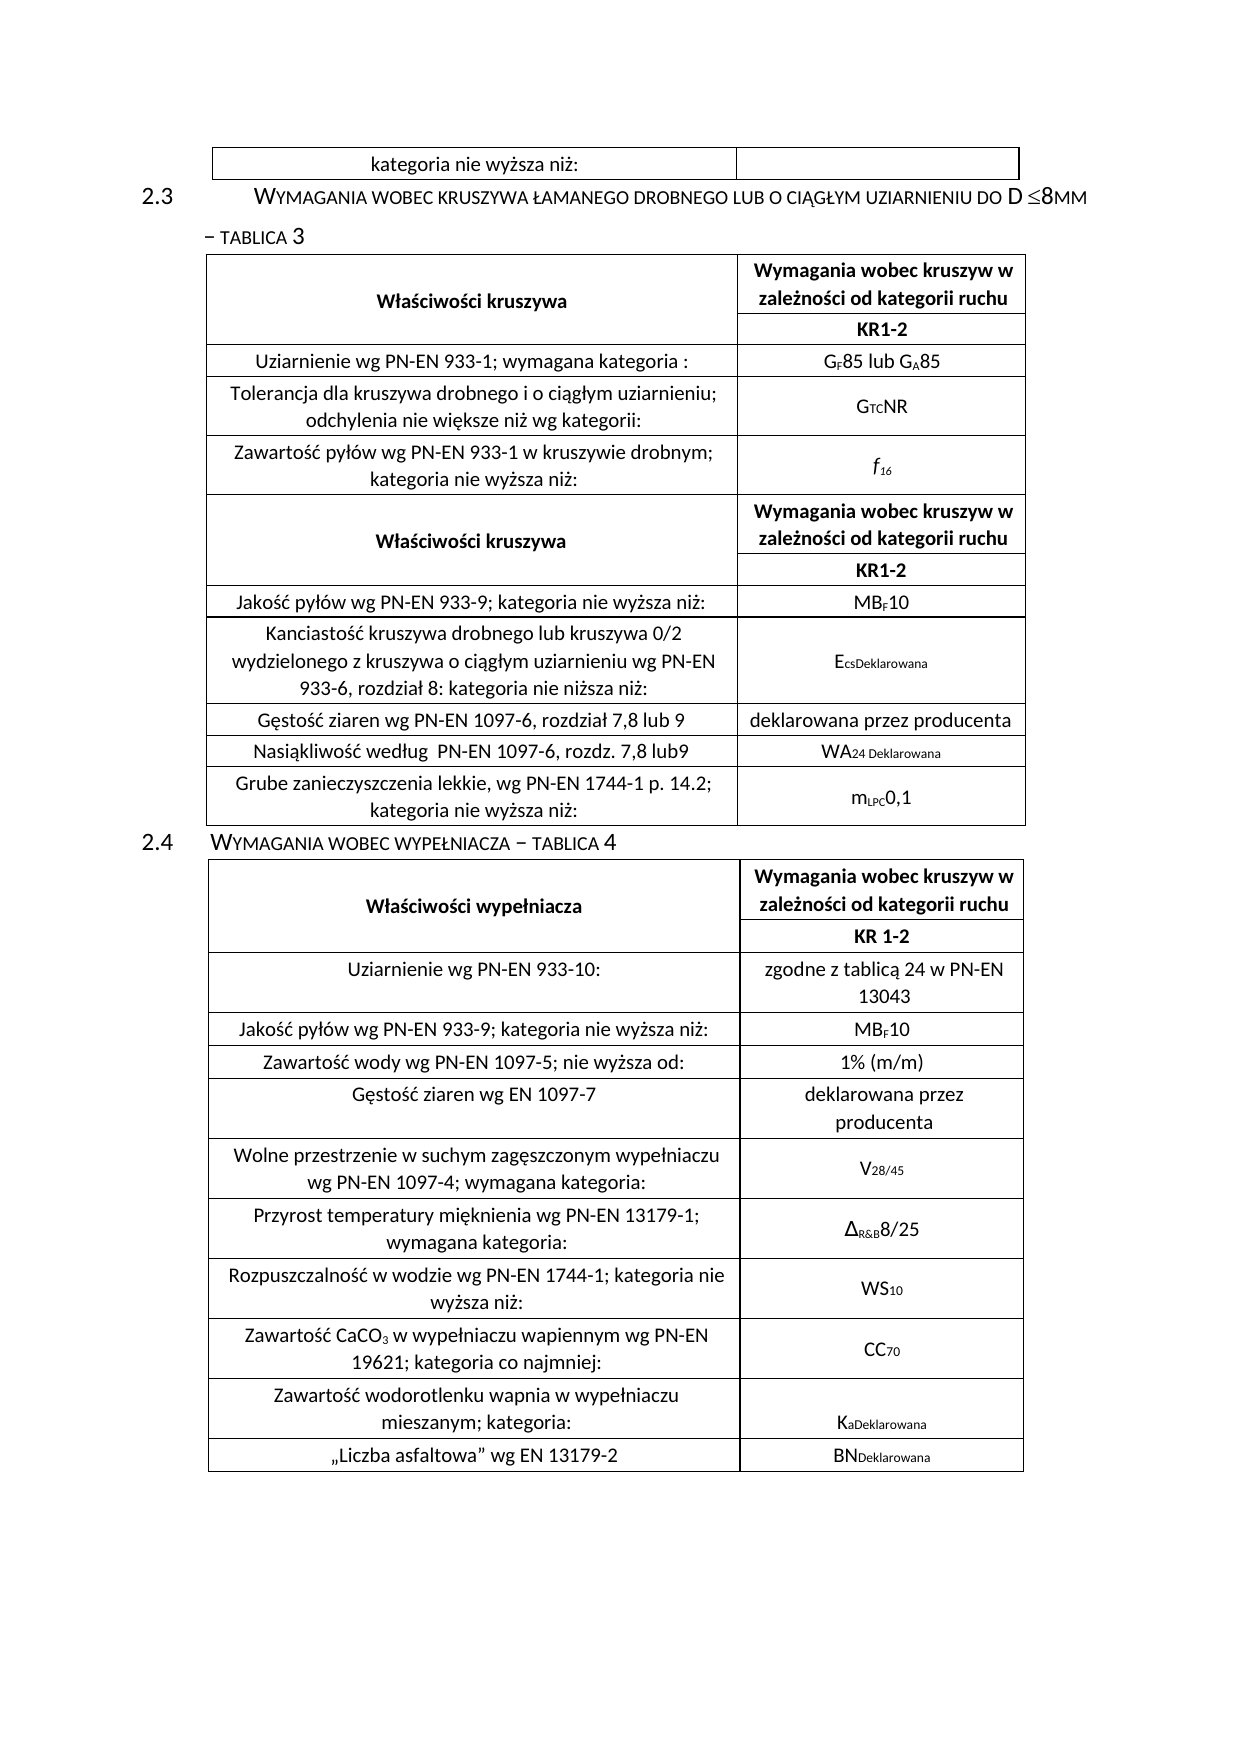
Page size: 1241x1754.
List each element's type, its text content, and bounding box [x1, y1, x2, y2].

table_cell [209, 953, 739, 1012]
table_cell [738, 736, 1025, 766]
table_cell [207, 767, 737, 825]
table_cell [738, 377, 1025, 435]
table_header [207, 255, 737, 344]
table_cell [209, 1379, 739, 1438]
subtitle – TABLICA 3 [203, 221, 1092, 251]
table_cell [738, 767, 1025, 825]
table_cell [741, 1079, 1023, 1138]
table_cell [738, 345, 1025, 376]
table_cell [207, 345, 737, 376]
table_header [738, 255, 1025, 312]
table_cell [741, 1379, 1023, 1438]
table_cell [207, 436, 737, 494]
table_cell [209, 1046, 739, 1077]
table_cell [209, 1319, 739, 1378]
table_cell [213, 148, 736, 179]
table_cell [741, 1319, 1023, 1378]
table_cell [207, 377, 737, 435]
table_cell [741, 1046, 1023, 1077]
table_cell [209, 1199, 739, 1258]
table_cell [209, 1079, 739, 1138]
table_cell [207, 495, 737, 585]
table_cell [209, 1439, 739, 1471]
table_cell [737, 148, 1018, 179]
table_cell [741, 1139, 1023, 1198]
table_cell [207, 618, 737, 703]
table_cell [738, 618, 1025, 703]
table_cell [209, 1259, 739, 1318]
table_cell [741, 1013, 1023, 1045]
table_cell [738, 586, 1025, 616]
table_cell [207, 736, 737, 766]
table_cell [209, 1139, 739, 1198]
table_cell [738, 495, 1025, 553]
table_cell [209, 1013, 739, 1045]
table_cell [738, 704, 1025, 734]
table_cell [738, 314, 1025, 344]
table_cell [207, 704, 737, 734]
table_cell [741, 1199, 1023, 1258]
text 2.3 WYMAGANIA WOBEC KRUSZYWA ŁAMANEGO DROBNEGO LUB O CIĄGŁYM UZIARNIENIU DO D ≤8MM [141, 180, 1092, 211]
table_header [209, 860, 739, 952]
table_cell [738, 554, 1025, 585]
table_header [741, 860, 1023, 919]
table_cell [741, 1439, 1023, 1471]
subtitle 2.4 WYMAGANIA WOBEC WYPEŁNIACZA – TABLICA 4 [141, 826, 1092, 857]
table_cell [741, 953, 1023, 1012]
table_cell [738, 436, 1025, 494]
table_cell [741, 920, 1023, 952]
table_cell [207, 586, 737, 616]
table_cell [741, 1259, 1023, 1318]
